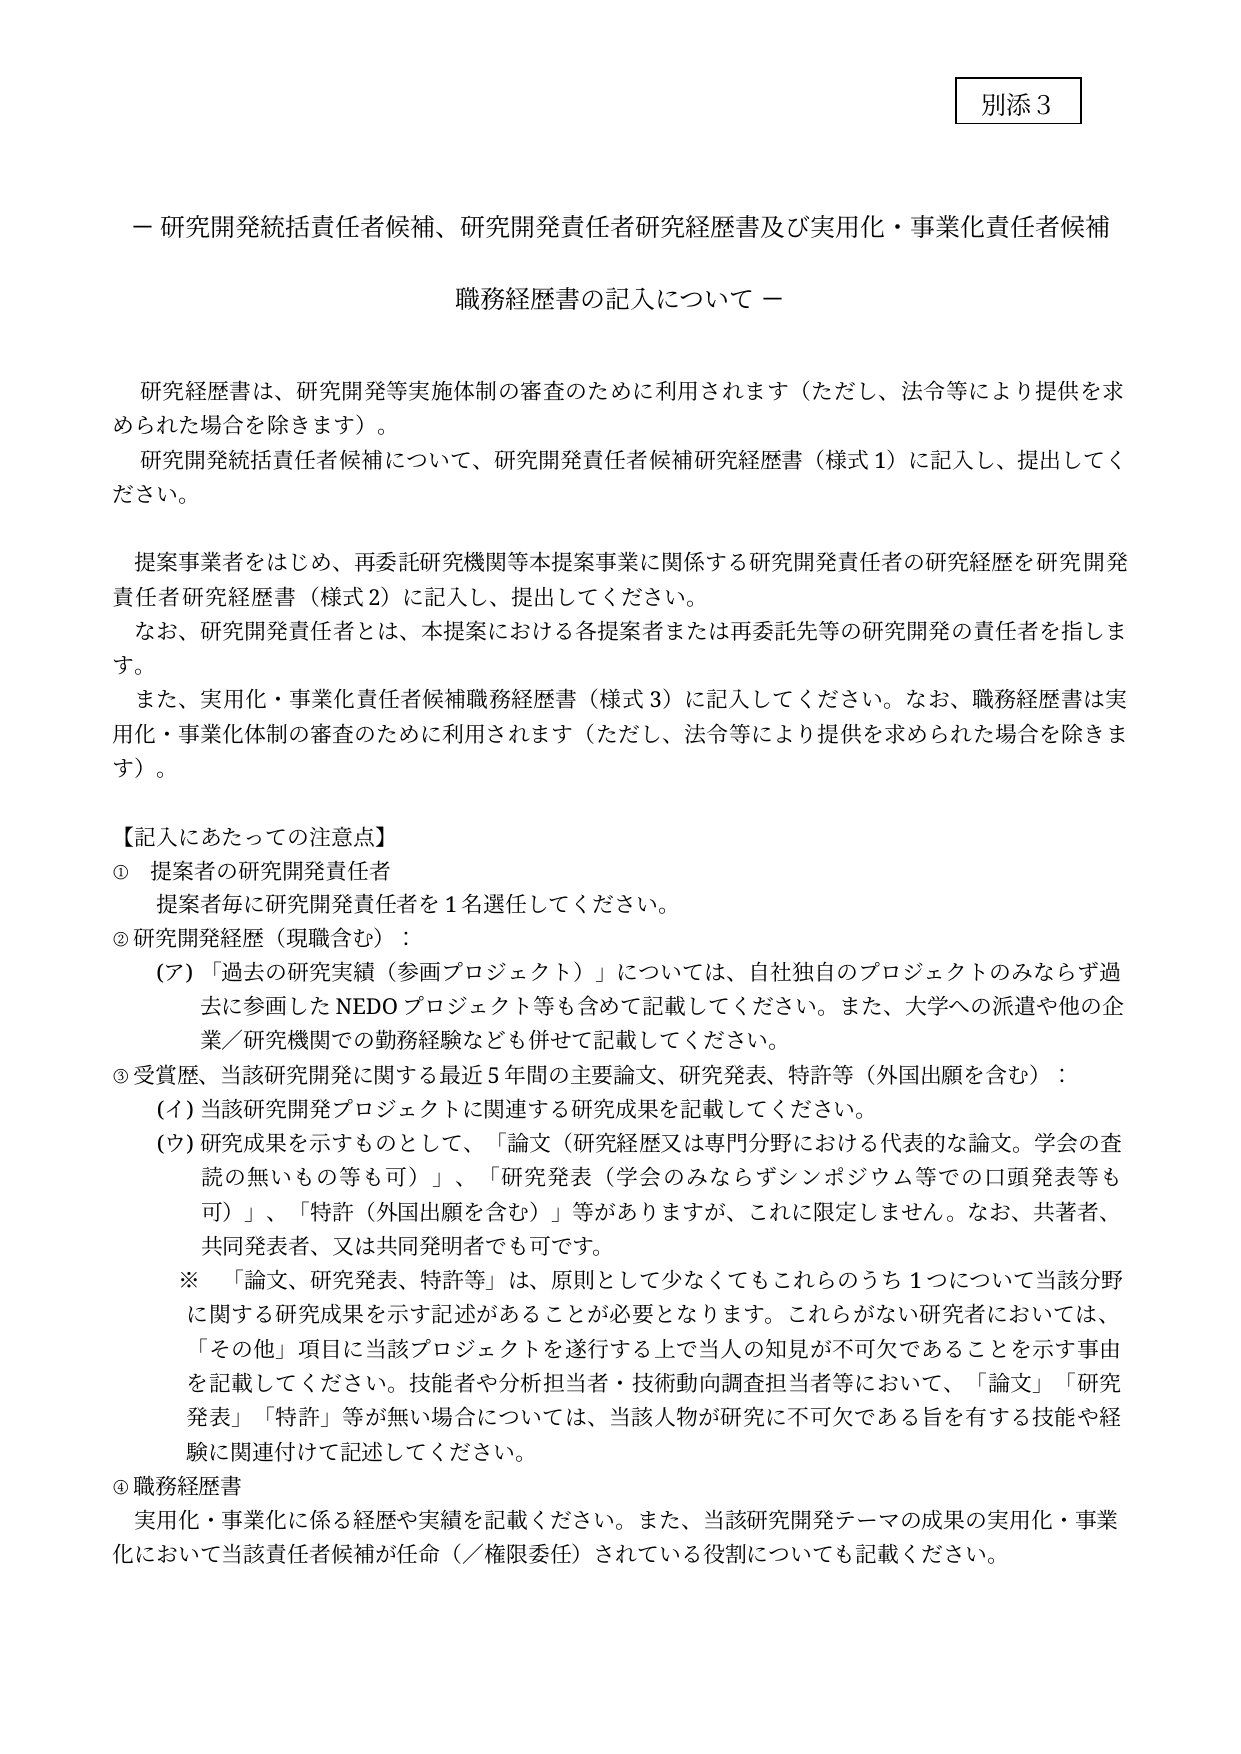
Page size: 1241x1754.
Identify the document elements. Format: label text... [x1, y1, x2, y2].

text 職務経歴書の記入について － [112, 264, 1128, 332]
text ③受賞歴、当該研究開発に関する最近5年間の主要論文、研究発表、特許等（外国出願を含む）： [112, 1056, 1124, 1091]
text 研究開発統括責任者候補について、研究開発責任者候補研究経歴書（様式1）に記入し、提出してください。 [112, 441, 1128, 510]
list 当該研究開発プロジェクトに関連する研究成果を記載してください。 [157, 1091, 1124, 1125]
text ① 提案者の研究開発責任者 [112, 853, 1124, 886]
list 「過去の研究実績（参画プロジェクト）」については、自社独自のプロジェクトのみならず過去に参画したNEDOプロジェクト等も含めて記載してください。また、大学への派遣や他の企業／研究機関での勤務経験なども併せて記載してください。 [156, 954, 1124, 1056]
text 研究経歴書は、研究開発等実施体制の審査のために利用されます（ただし、法令等により提供を求められた場合を除きます）。 [112, 373, 1128, 441]
text 実用化・事業化に係る経歴や実績を記載ください。また、当該研究開発テーマの成果の実用化・事業化において当該責任者候補が任命（／権限委任）されている役割についても記載ください。 [112, 1502, 1128, 1571]
text ※ 「論文、研究発表、特許等」は、原則として少なくてもこれらのうち1つについて当該分野に関する研究成果を示す記述があることが必要となります。これらがない研究者においては、「その他」項目に当該プロジェクトを遂行する上で当人の知見が不可欠であることを示す事由を記載してください。技能者や分析担当者・技術動向調査担当者等において、「論文」「研究発表」「特許」等が無い場合については、当該人物が研究に不可欠である旨を有する技能や経験に関連付けて記述してください。 [112, 1262, 1124, 1468]
text ④職務経歴書 [112, 1468, 1128, 1502]
text 提案事業者をはじめ、再委託研究機関等本提案事業に関係する研究開発責任者の研究経歴を研究開発責任者研究経歴書（様式2）に記入し、提出してください。 [112, 544, 1128, 613]
text また、実用化・事業化責任者候補職務経歴書（様式3）に記入してください。なお、職務経歴書は実用化・事業化体制の審査のために利用されます（ただし、法令等により提供を求められた場合を除きます）。 [112, 681, 1128, 784]
text 【記入にあたっての注意点】 [112, 818, 1128, 853]
text なお、研究開発責任者とは、本提案における各提案者または再委託先等の研究開発の責任者を指します。 [112, 613, 1128, 681]
text － 研究開発統括責任者候補、研究開発責任者研究経歴書及び実用化・事業化責任者候補 [112, 192, 1128, 260]
text ②研究開発経歴（現職含む）： [112, 919, 1124, 954]
list 研究成果を示すものとして、「論文（研究経歴又は専門分野における代表的な論文。学会の査読の無いもの等も可）」、「研究発表（学会のみならずシンポジウム等での口頭発表等も可）」、「特許（外国出願を含む）」等がありますが、これに限定しません。なお、共著者、共同発表者、又は共同発明者でも可です。 [157, 1125, 1124, 1262]
text 提案者毎に研究開発責任者を1名選任してください。 [134, 886, 1124, 919]
